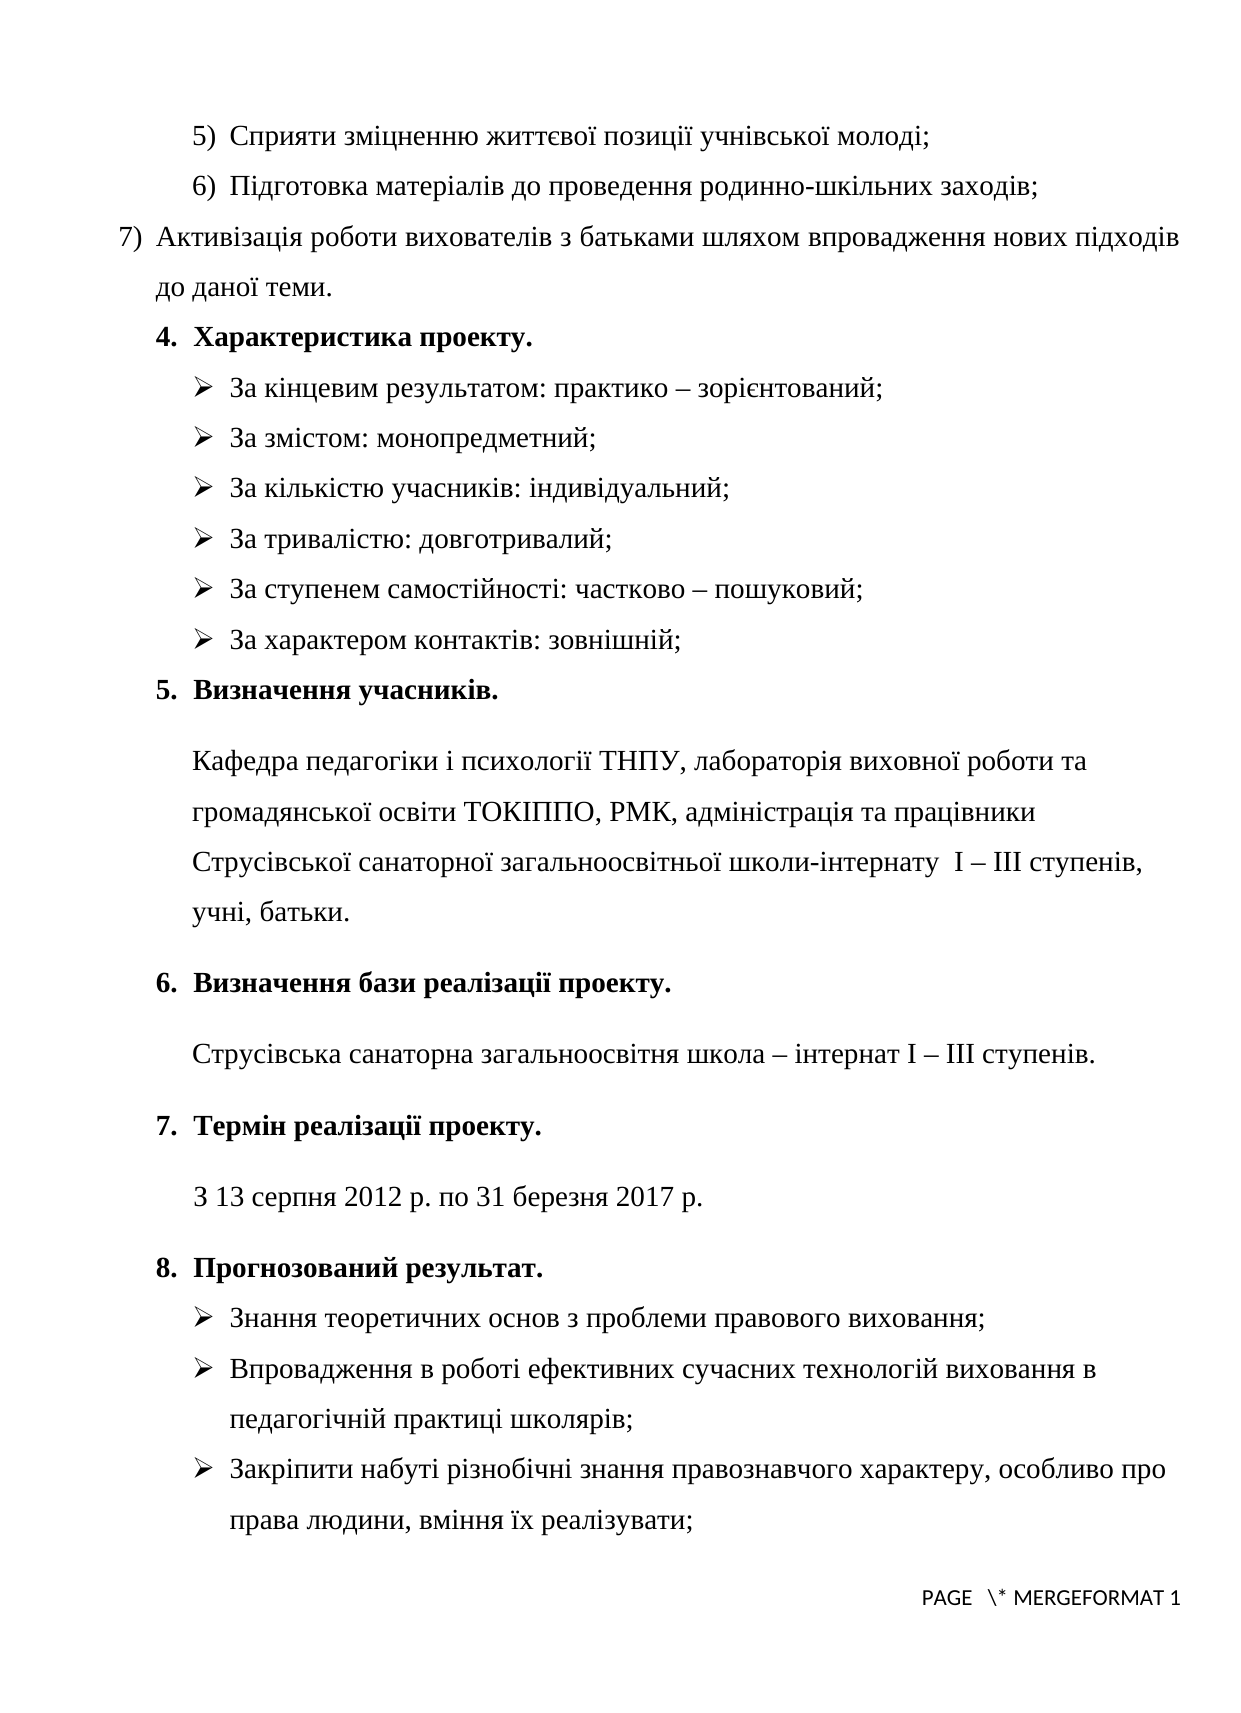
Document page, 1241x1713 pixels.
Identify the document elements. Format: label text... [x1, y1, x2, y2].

list Прогнозований результат. [156, 1250, 1181, 1283]
text Струсівська санаторна загальноосвітня школа – інтернат I – III ступенів. [192, 1037, 1181, 1070]
list Знання теоретичних основ з проблеми правового виховання; [192, 1300, 1181, 1334]
list Характеристика проекту. [156, 319, 1181, 353]
list Впровадження в роботі ефективних сучасних технологій виховання в педагогічній практиці школярів; [192, 1351, 1181, 1435]
list Визначення бази реалізації проекту. [156, 965, 1181, 999]
list За кінцевим результатом: практико – зорієнтований; [192, 370, 1181, 403]
list За ступенем самостійності: частково – пошуковий; [192, 571, 1181, 605]
list Визначення учасників. [156, 672, 1181, 706]
list Закріпити набуті різнобічні знання правознавчого характеру, особливо про права людини, вміння їх реалізувати; [192, 1451, 1181, 1535]
list За кількістю учасників: індивідуальний; [192, 471, 1181, 504]
list За змістом: монопредметний; [192, 420, 1181, 454]
text З 13 серпня 2012 р. по 31 березня 2017 р. [193, 1179, 1181, 1212]
list Підготовка матеріалів до проведення родинно-шкільних заходів; [192, 168, 1181, 202]
list Сприяти зміцненню життєвої позиції учнівської молоді; [192, 118, 1181, 152]
list За характером контактів: зовнішній; [192, 622, 1181, 655]
list Активізація роботи вихователів з батьками шляхом впровадження нових підходів до даної теми. [118, 219, 1181, 303]
list За тривалістю: довготривалий; [192, 521, 1181, 554]
text Кафедра педагогіки і психології ТНПУ, лабораторія виховної роботи та громадянської освіти ТОКІППО, РМК, адміністрація та працівники Струсівської санаторної загальноосвітньої школи-інтернату I – III ступенів, учні, батьки. [192, 743, 1181, 928]
list Термін реалізації проекту. [156, 1108, 1181, 1141]
